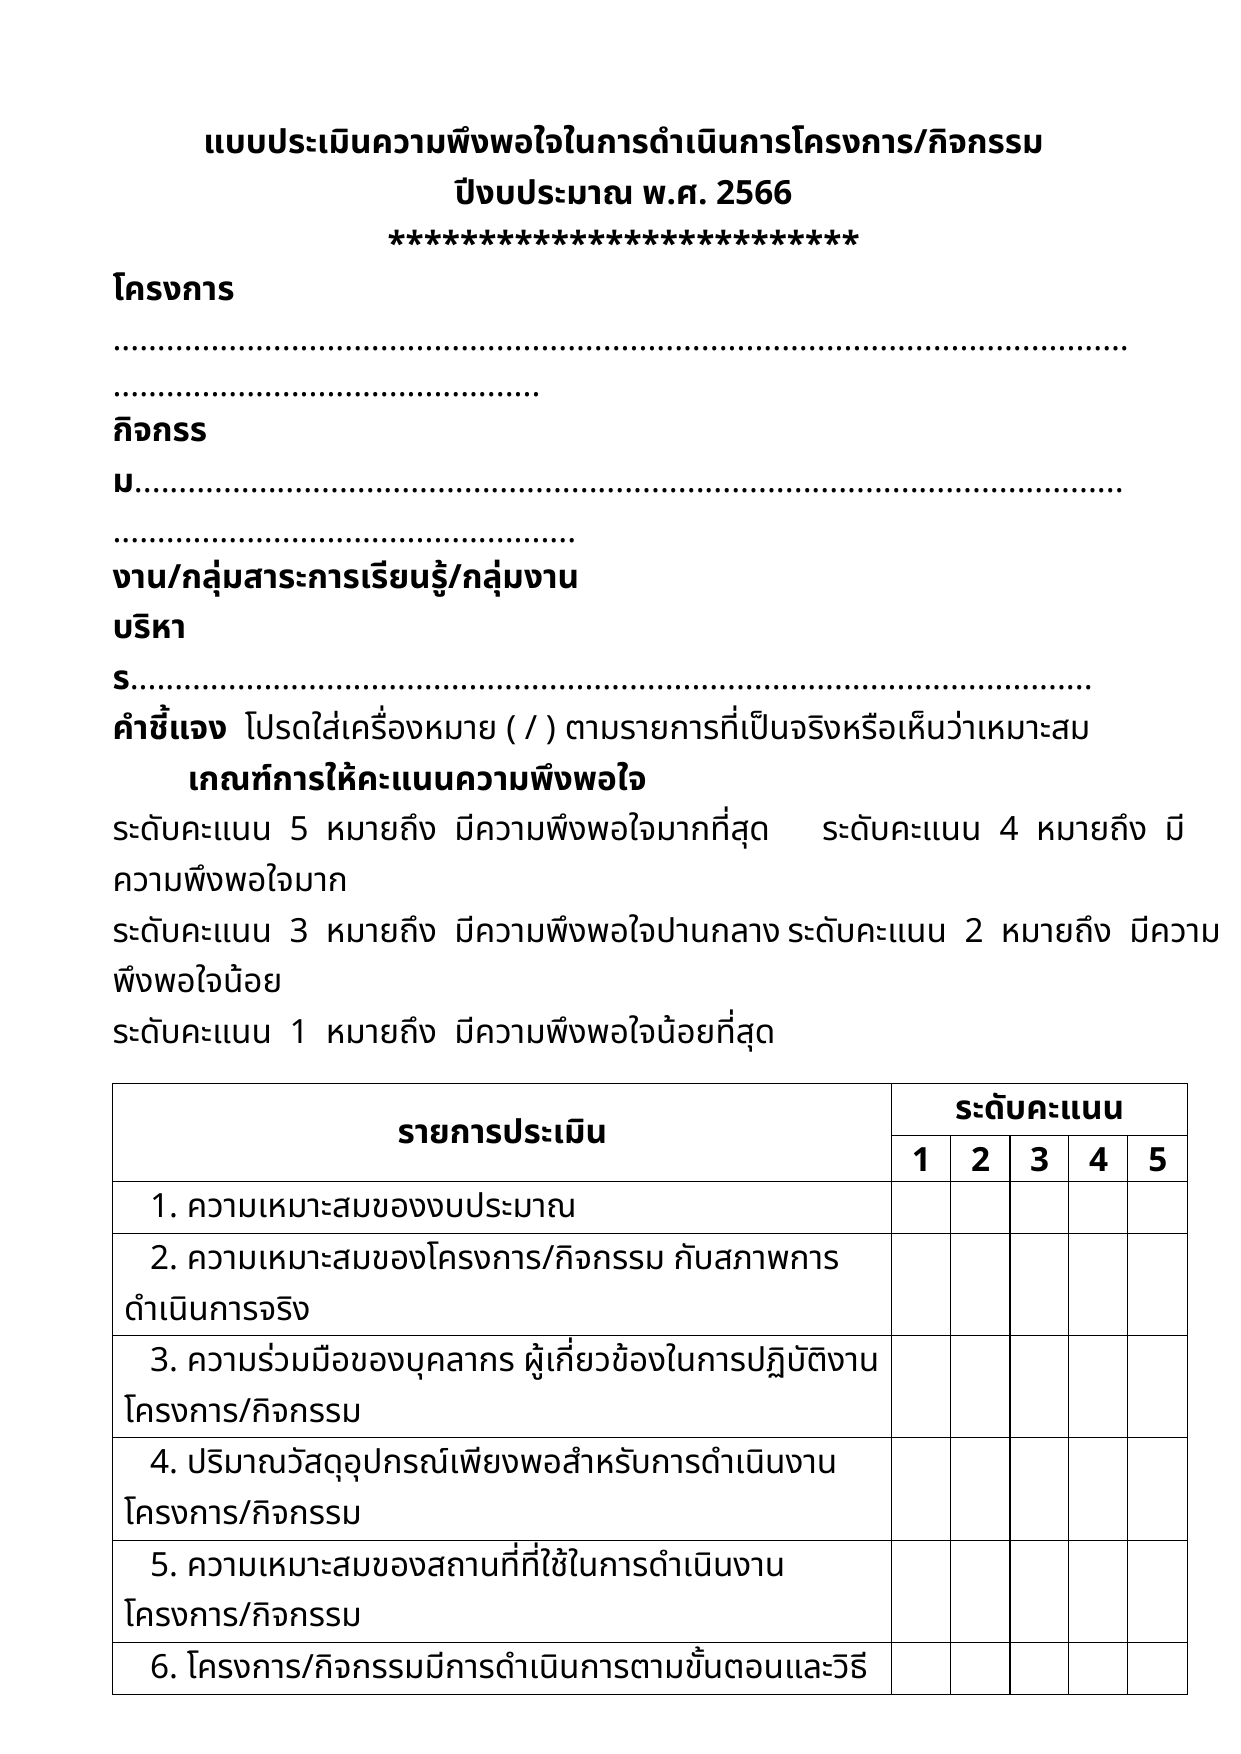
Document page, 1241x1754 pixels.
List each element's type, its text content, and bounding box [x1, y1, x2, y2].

table_cell 1. ความเหมาะสมของงบประมาณ [113, 1182, 891, 1233]
table_cell [892, 1438, 950, 1539]
text ************************** [112, 219, 1134, 265]
table_cell 5. ความเหมาะสมของสถานที่ที่ใช้ในการดำเนินงานโครงการ/กิจกรรม [113, 1541, 891, 1642]
table_cell [892, 1336, 950, 1437]
table_cell [1069, 1234, 1127, 1335]
text คำชี้แจง โปรดใส่เครื่องหมาย ( / ) ตามรายการที่เป็นจริงหรือเห็นว่าเหมาะสม [112, 704, 1134, 755]
text ระดับคะแนน 5 หมายถึง มีความพึงพอใจมากที่สุด ระดับคะแนน 4 หมายถึง มีความพึงพอใจมาก ระดับคะแนน 3 หมายถึง มีความพึงพอใจปานกลาง ระดับคะแนน 2 หมายถึง มีความพึงพอใจน้อย [112, 805, 1228, 1008]
table_cell [892, 1643, 950, 1693]
table_cell 4 [1069, 1136, 1127, 1181]
list แบบประเมินความพึงพอใจในการดำเนินการโครงการ/กิจกรรม ปีงบประมาณ พ.ศ. 2566 [112, 118, 1134, 219]
table_cell [1011, 1643, 1068, 1693]
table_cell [113, 1643, 891, 1693]
table_cell [951, 1541, 1009, 1642]
table_cell [951, 1438, 1009, 1539]
table_cell [1011, 1438, 1068, 1539]
table_cell [1069, 1182, 1127, 1233]
text เกณฑ์การให้คะแนนความพึงพอใจ [112, 755, 1228, 805]
table_cell [1128, 1182, 1187, 1233]
table_cell 2. ความเหมาะสมของโครงการ/กิจกรรม กับสภาพการดำเนินการจริง [113, 1234, 891, 1335]
table_cell 1 [892, 1136, 950, 1181]
text ระดับคะแนน 1 หมายถึง มีความพึงพอใจน้อยที่สุด [112, 1008, 1228, 1058]
table_cell [892, 1182, 950, 1233]
table_cell 4. ปริมาณวัสดุอุปกรณ์เพียงพอสำหรับการดำเนินงานโครงการ/กิจกรรม [113, 1438, 891, 1539]
text โครงการ .................................................................................................................................................................. [112, 265, 1134, 406]
table_cell 3 [1011, 1136, 1068, 1181]
table_cell [892, 1541, 950, 1642]
table_cell [1069, 1438, 1127, 1539]
text กิจกรรม................................................................................................................................................................... [112, 406, 1134, 552]
table_cell [951, 1643, 1009, 1693]
table_cell [892, 1234, 950, 1335]
table_cell [1011, 1336, 1068, 1437]
table_cell [1011, 1541, 1068, 1642]
table_cell [951, 1182, 1009, 1233]
table_cell 3. ความร่วมมือของบุคลากร ผู้เกี่ยวข้องในการปฏิบัติงานโครงการ/กิจกรรม [113, 1336, 891, 1437]
table_cell [1011, 1234, 1068, 1335]
table_cell [1128, 1336, 1187, 1437]
table_header ระดับคะแนน [892, 1084, 1187, 1135]
text งาน/กลุ่มสาระการเรียนรู้/กลุ่มงานบริหาร............................................................................................................ [112, 552, 1134, 704]
table_cell [951, 1336, 1009, 1437]
table_cell [1128, 1234, 1187, 1335]
table_header รายการประเมิน [113, 1084, 891, 1181]
table_cell [1069, 1643, 1127, 1693]
table_cell [1128, 1438, 1187, 1539]
table_cell [1011, 1182, 1068, 1233]
table_cell [1069, 1541, 1127, 1642]
table_cell [1128, 1643, 1187, 1693]
table_cell [1128, 1541, 1187, 1642]
table_cell 5 [1128, 1136, 1187, 1181]
table_cell [1069, 1336, 1127, 1437]
table_cell [951, 1234, 1009, 1335]
table_cell 2 [951, 1136, 1009, 1181]
